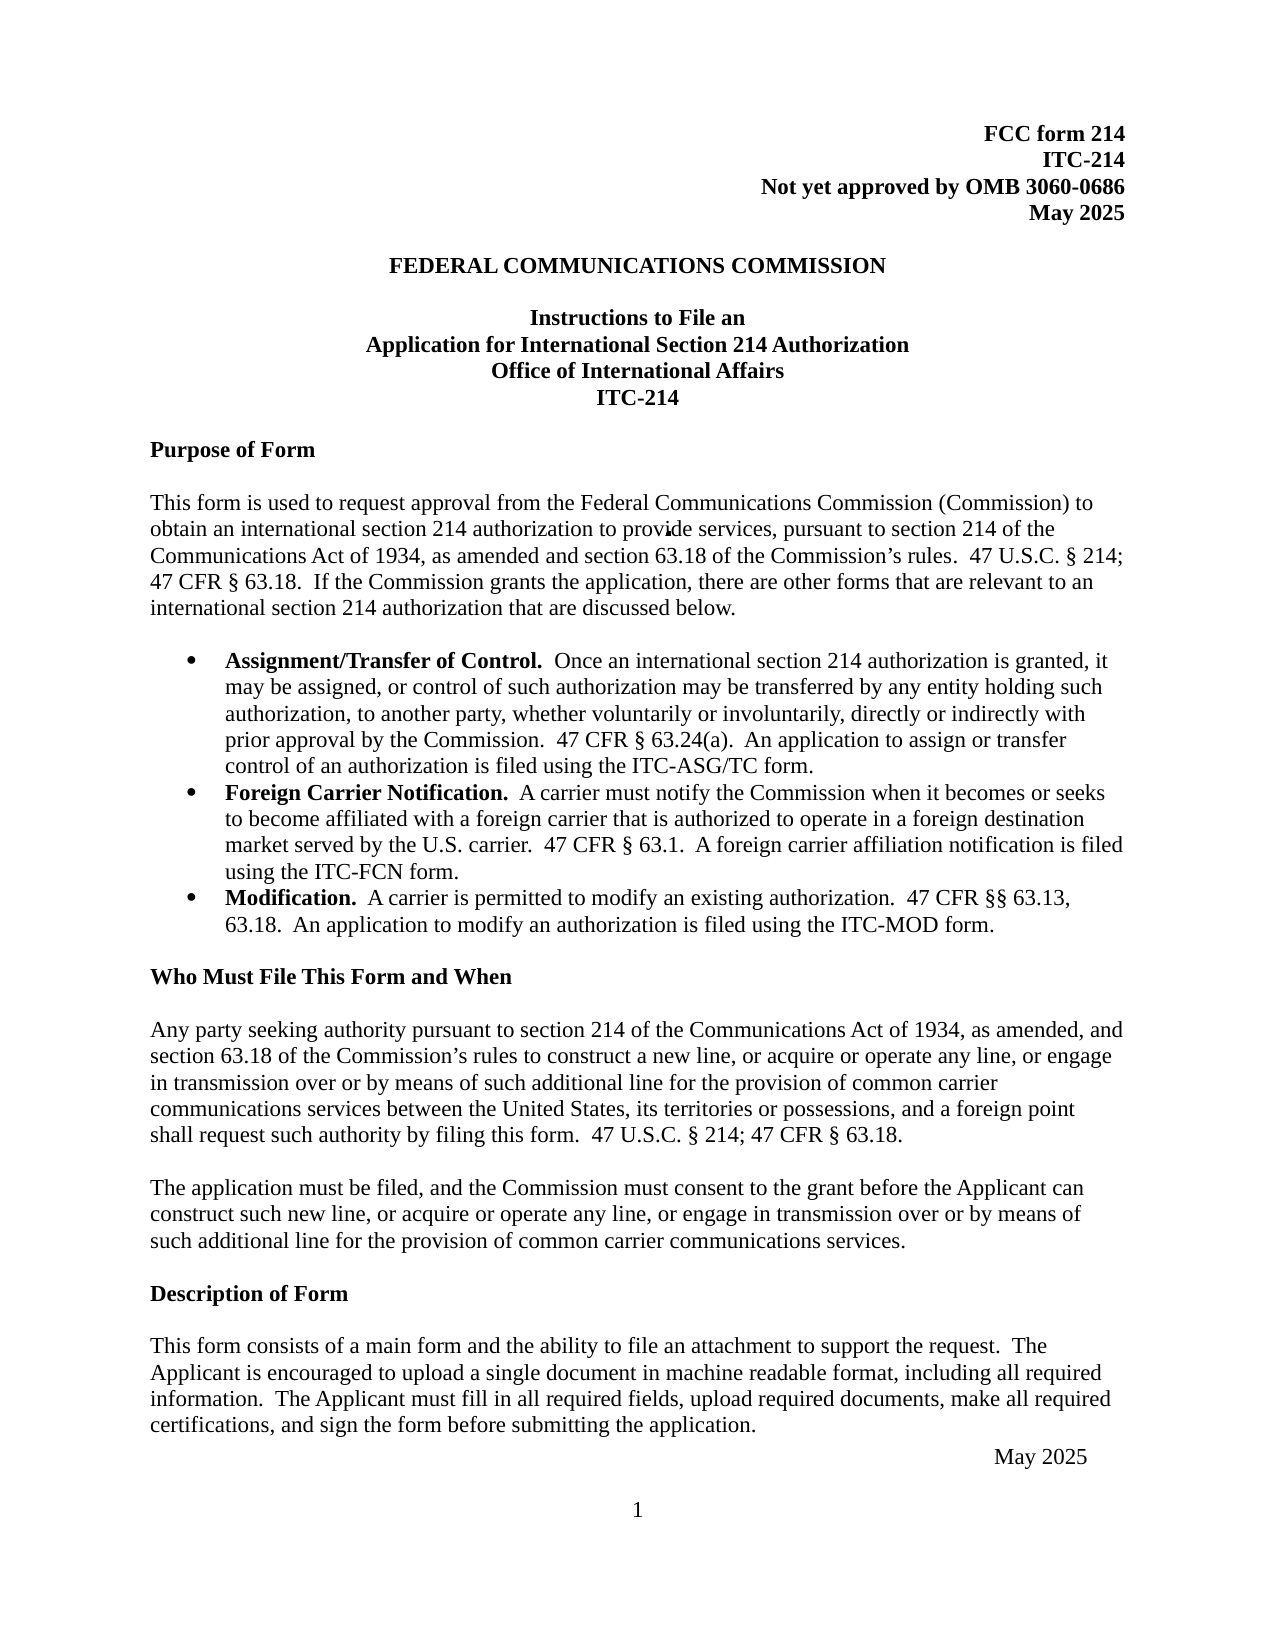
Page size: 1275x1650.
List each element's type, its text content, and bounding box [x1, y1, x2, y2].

text ITC-214 [150, 383, 1125, 410]
text Application for International Section 214 Authorization [150, 331, 1125, 357]
text ITC-214 [150, 146, 1125, 173]
list Foreign Carrier Notification. A carrier must notify the Commission when it becomes or seeks to become affiliated with a foreign carrier that is authorized to operate in a foreign destination market served by the U.S. carrier. 47 CFR § 63.1. A foreign carrier affiliation notification is filed using the ITC-FCN form. [187, 779, 1125, 884]
text This form consists of a main form and the ability to file an attachment to support the request. The Applicant is encouraged to upload a single document in machine readable format, including all required information. The Applicant must fill in all required fields, upload required documents, make all required certifications, and sign the form before submitting the application. [150, 1332, 1125, 1438]
text Description of Form [150, 1279, 1125, 1306]
text May 2025 [150, 199, 1125, 225]
text Not yet approved by OMB 3060-0686 [150, 173, 1125, 199]
text Instructions to File an [150, 304, 1125, 331]
text Purpose of Form [150, 436, 1125, 463]
text The application must be filed, and the Commission must consent to the grant before the Applicant can construct such new line, or acquire or operate any line, or engage in transmission over or by means of such additional line for the provision of common carrier communications services. [150, 1174, 1125, 1253]
text This form is used to request approval from the Federal Communications Commission (Commission) to obtain an international section 214 authorization to provide services, pursuant to section 214 of the Communications Act of 1934, as amended and section 63.18 of the Commission’s rules. 47 U.S.C. § 214; 47 CFR § 63.18. If the Commission grants the application, there are other forms that are relevant to an international section 214 authorization that are discussed below. [150, 489, 1125, 621]
text Office of International Affairs [150, 357, 1125, 383]
text Any party seeking authority pursuant to section 214 of the Communications Act of 1934, as amended, and section 63.18 of the Commission’s rules to construct a new line, or acquire or operate any line, or engage in transmission over or by means of such additional line for the provision of common carrier communications services between the United States, its territories or possessions, and a foreign point shall request such authority by filing this form. 47 U.S.C. § 214; 47 CFR § 63.18. [150, 1016, 1125, 1148]
text FCC form 214 [150, 120, 1125, 146]
list Modification. A carrier is permitted to modify an existing authorization. 47 CFR §§ 63.13, 63.18. An application to modify an authorization is filed using the ITC-MOD form. [187, 884, 1125, 937]
list Assignment/Transfer of Control. Once an international section 214 authorization is granted, it may be assigned, or control of such authorization may be transferred by any entity holding such authorization, to another party, whether voluntarily or involuntarily, directly or indirectly with prior approval by the Commission. 47 CFR § 63.24(a). An application to assign or transfer control of an authorization is filed using the ITC-ASG/TC form. [187, 647, 1125, 779]
text FEDERAL COMMUNICATIONS COMMISSION [150, 252, 1125, 278]
text Who Must File This Form and When [150, 963, 1125, 990]
